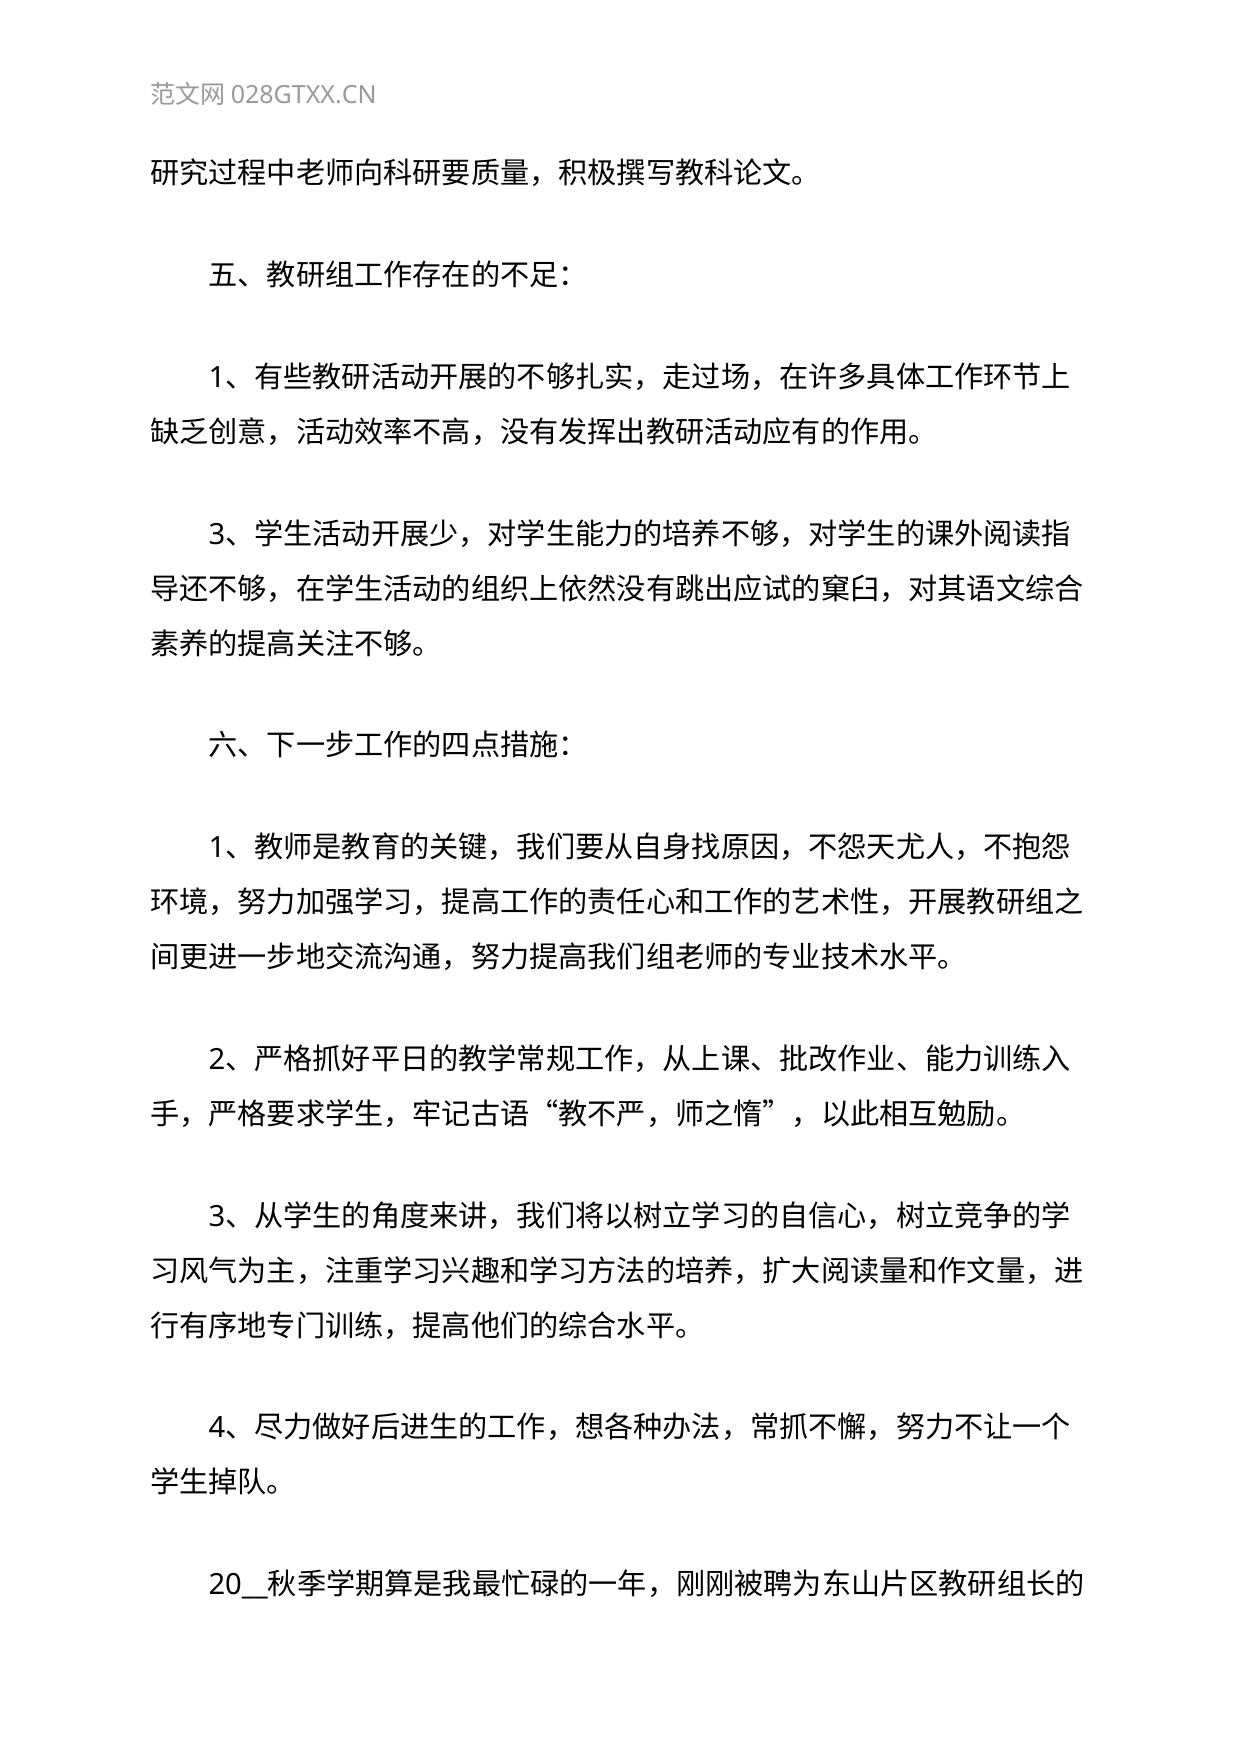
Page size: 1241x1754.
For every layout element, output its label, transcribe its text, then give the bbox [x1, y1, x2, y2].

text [150, 150, 1090, 192]
text 3、从学生的角度来讲，我们将以树立学习的自信心，树立竞争的学习风气为主，注重学习兴趣和学习方法的培养，扩大阅读量和作文量，进行有序地专门训练，提高他们的综合水平。 [150, 1192, 1090, 1344]
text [150, 1561, 1090, 1603]
text 4、尽力做好后进生的工作，想各种办法，常抓不懈，努力不让一个学生掉队。 [150, 1404, 1090, 1501]
text 2、严格抓好平日的教学常规工作，从上课、批改作业、能力训练入手，严格要求学生，牢记古语“教不严，师之惰”，以此相互勉励。 [150, 1035, 1090, 1133]
text 1、有些教研活动开展的不够扎实，走过场，在许多具体工作环节上缺乏创意，活动效率不高，没有发挥出教研活动应有的作用。 [150, 353, 1090, 451]
text 1、教师是教育的关键，我们要从自身找原因，不怨天尤人，不抱怨环境，努力加强学习，提高工作的责任心和工作的艺术性，开展教研组之间更进一步地交流沟通，努力提高我们组老师的专业技术水平。 [150, 824, 1090, 976]
text 3、学生活动开展少，对学生能力的培养不够，对学生的课外阅读指导还不够，在学生活动的组织上依然没有跳出应试的窠臼，对其语文综合素养的提高关注不够。 [150, 510, 1090, 662]
text 五、教研组工作存在的不足： [150, 252, 1090, 294]
text 六、下一步工作的四点措施： [150, 722, 1090, 764]
